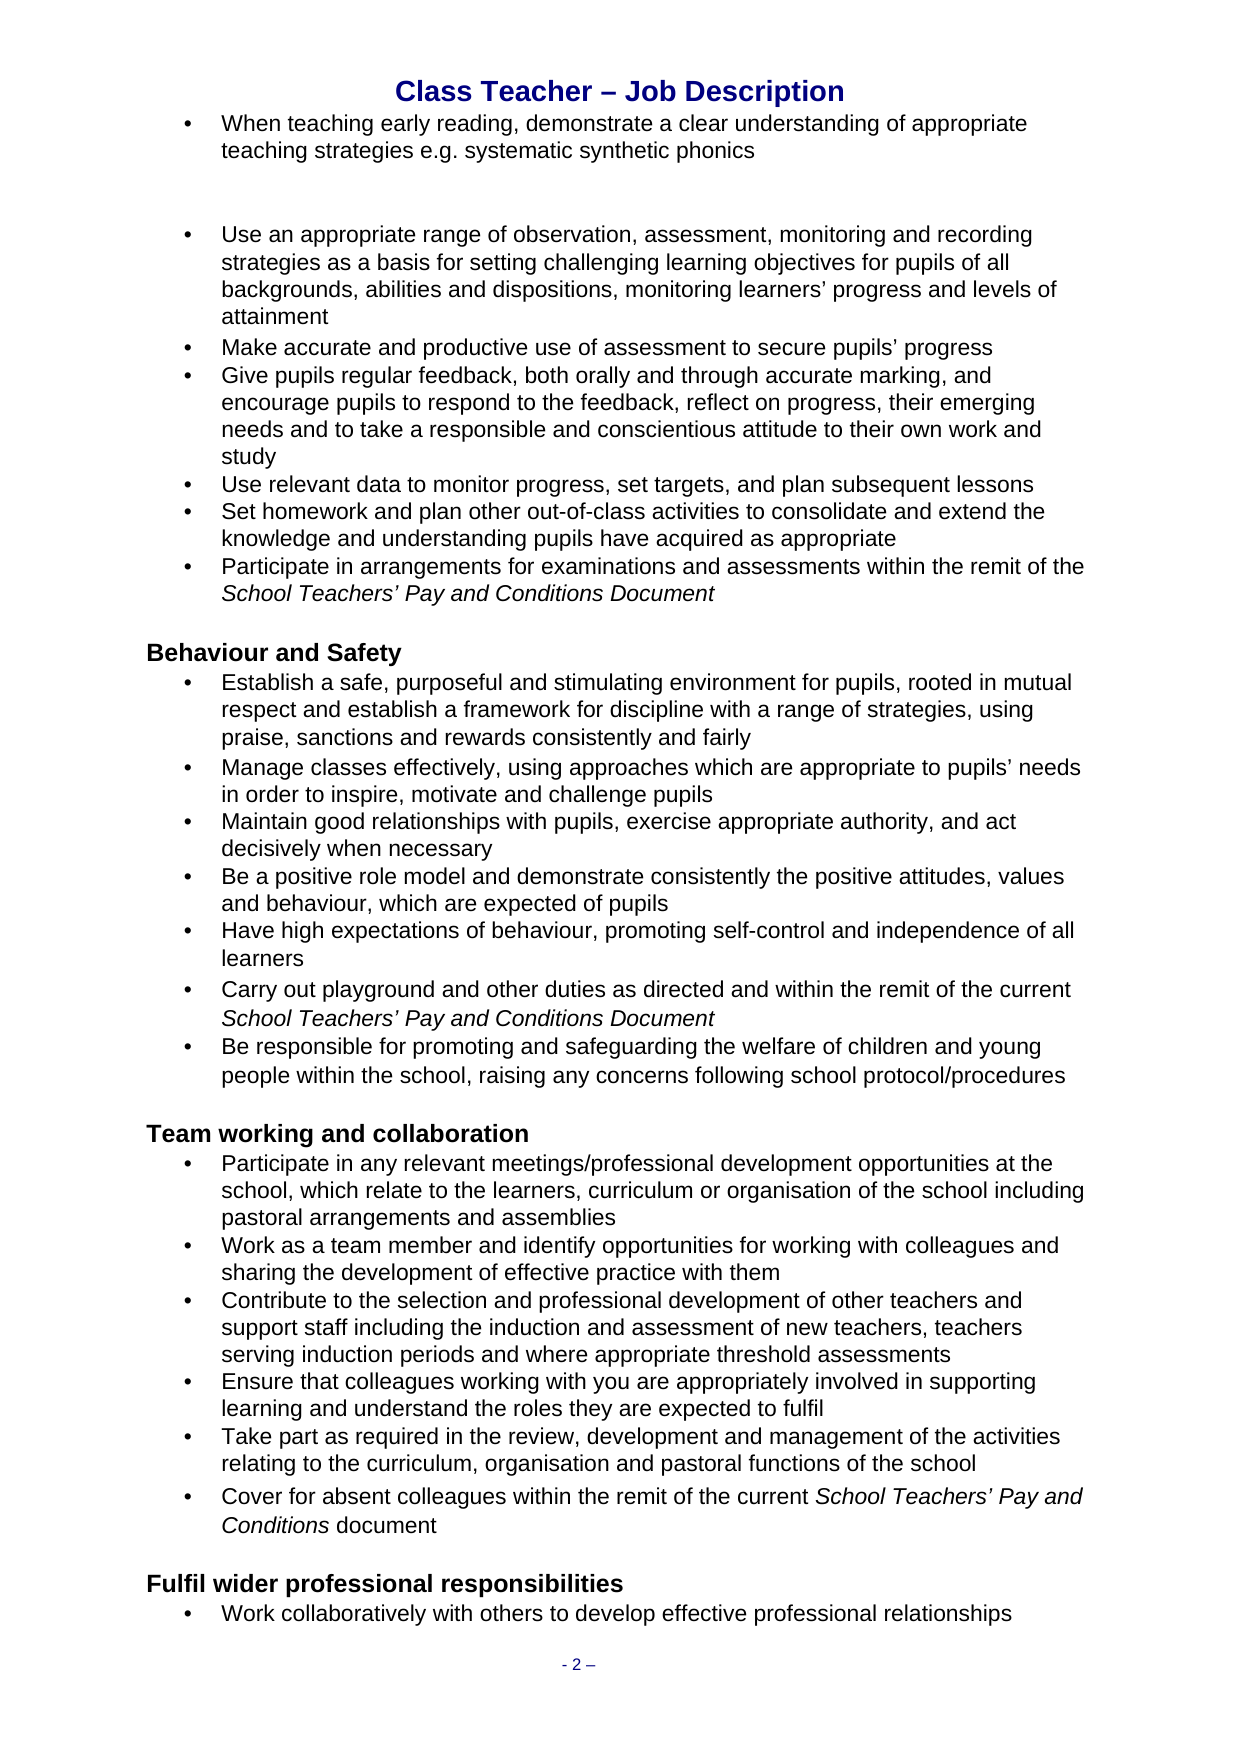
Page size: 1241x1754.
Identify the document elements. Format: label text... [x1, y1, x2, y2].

list Maintain good relationships with pupils, exercise appropriate authority, and act decisively when necessary [184, 808, 1091, 862]
list Set homework and plan other out-of-class activities to consolidate and extend the knowledge and understanding pupils have acquired as appropriate [184, 498, 1091, 552]
list Work collaboratively with others to develop effective professional relationships [184, 1600, 1091, 1626]
list Be a positive role model and demonstrate consistently the positive attitudes, values and behaviour, which are expected of pupils [184, 863, 1091, 916]
list When teaching early reading, demonstrate a clear understanding of appropriate teaching strategies e.g. systematic synthetic phonics [184, 110, 1091, 163]
list Cover for absent colleagues within the remit of the current School Teachers’ Pay and Conditions document [184, 1483, 1091, 1539]
list Participate in any relevant meetings/professional development opportunities at the school, which relate to the learners, curriculum or organisation of the school including pastoral arrangements and assemblies [184, 1150, 1091, 1231]
list Use relevant data to monitor progress, set targets, and plan subsequent lessons [184, 471, 1091, 497]
list Take part as required in the review, development and management of the activities relating to the curriculum, organisation and pastoral functions of the school [184, 1423, 1091, 1476]
list Have high expectations of behaviour, promoting self-control and independence of all learners [184, 917, 1091, 971]
subtitle Team working and collaboration [146, 1119, 1091, 1148]
subtitle Fulfil wider professional responsibilities [146, 1569, 1091, 1598]
list Give pupils regular feedback, both orally and through accurate marking, and encourage pupils to respond to the feedback, reflect on progress, their emerging needs and to take a responsible and conscientious attitude to their own work and study [184, 362, 1091, 469]
list Use an appropriate range of observation, assessment, monitoring and recording strategies as a basis for setting challenging learning objectives for pupils of all backgrounds, abilities and dispositions, monitoring learners’ progress and levels of attainment [184, 221, 1091, 329]
list Carry out playground and other duties as directed and within the remit of the current School Teachers’ Pay and Conditions Document [184, 976, 1091, 1032]
list Manage classes effectively, using approaches which are appropriate to pupils’ needs in order to inspire, motivate and challenge pupils [184, 753, 1091, 807]
list Contribute to the selection and professional development of other teachers and support staff including the induction and assessment of new teachers, teachers serving induction periods and where appropriate threshold assessments [184, 1287, 1091, 1367]
list Be responsible for promoting and safeguarding the welfare of children and young people within the school, raising any concerns following school protocol/procedures [184, 1033, 1091, 1089]
list Make accurate and productive use of assessment to secure pupils’ progress [184, 334, 1091, 361]
list Work as a team member and identify opportunities for working with colleagues and sharing the development of effective practice with them [184, 1232, 1091, 1285]
list Ensure that colleagues working with you are appropriately involved in supporting learning and understand the roles they are expected to fulfil [184, 1368, 1091, 1422]
list Participate in arrangements for examinations and assessments within the remit of the School Teachers’ Pay and Conditions Document [184, 553, 1091, 606]
subtitle Behaviour and Safety [146, 638, 1091, 667]
list Establish a safe, purposeful and stimulating environment for pupils, rooted in mutual respect and establish a framework for discipline with a range of strategies, using praise, sanctions and rewards consistently and fairly [184, 669, 1091, 750]
